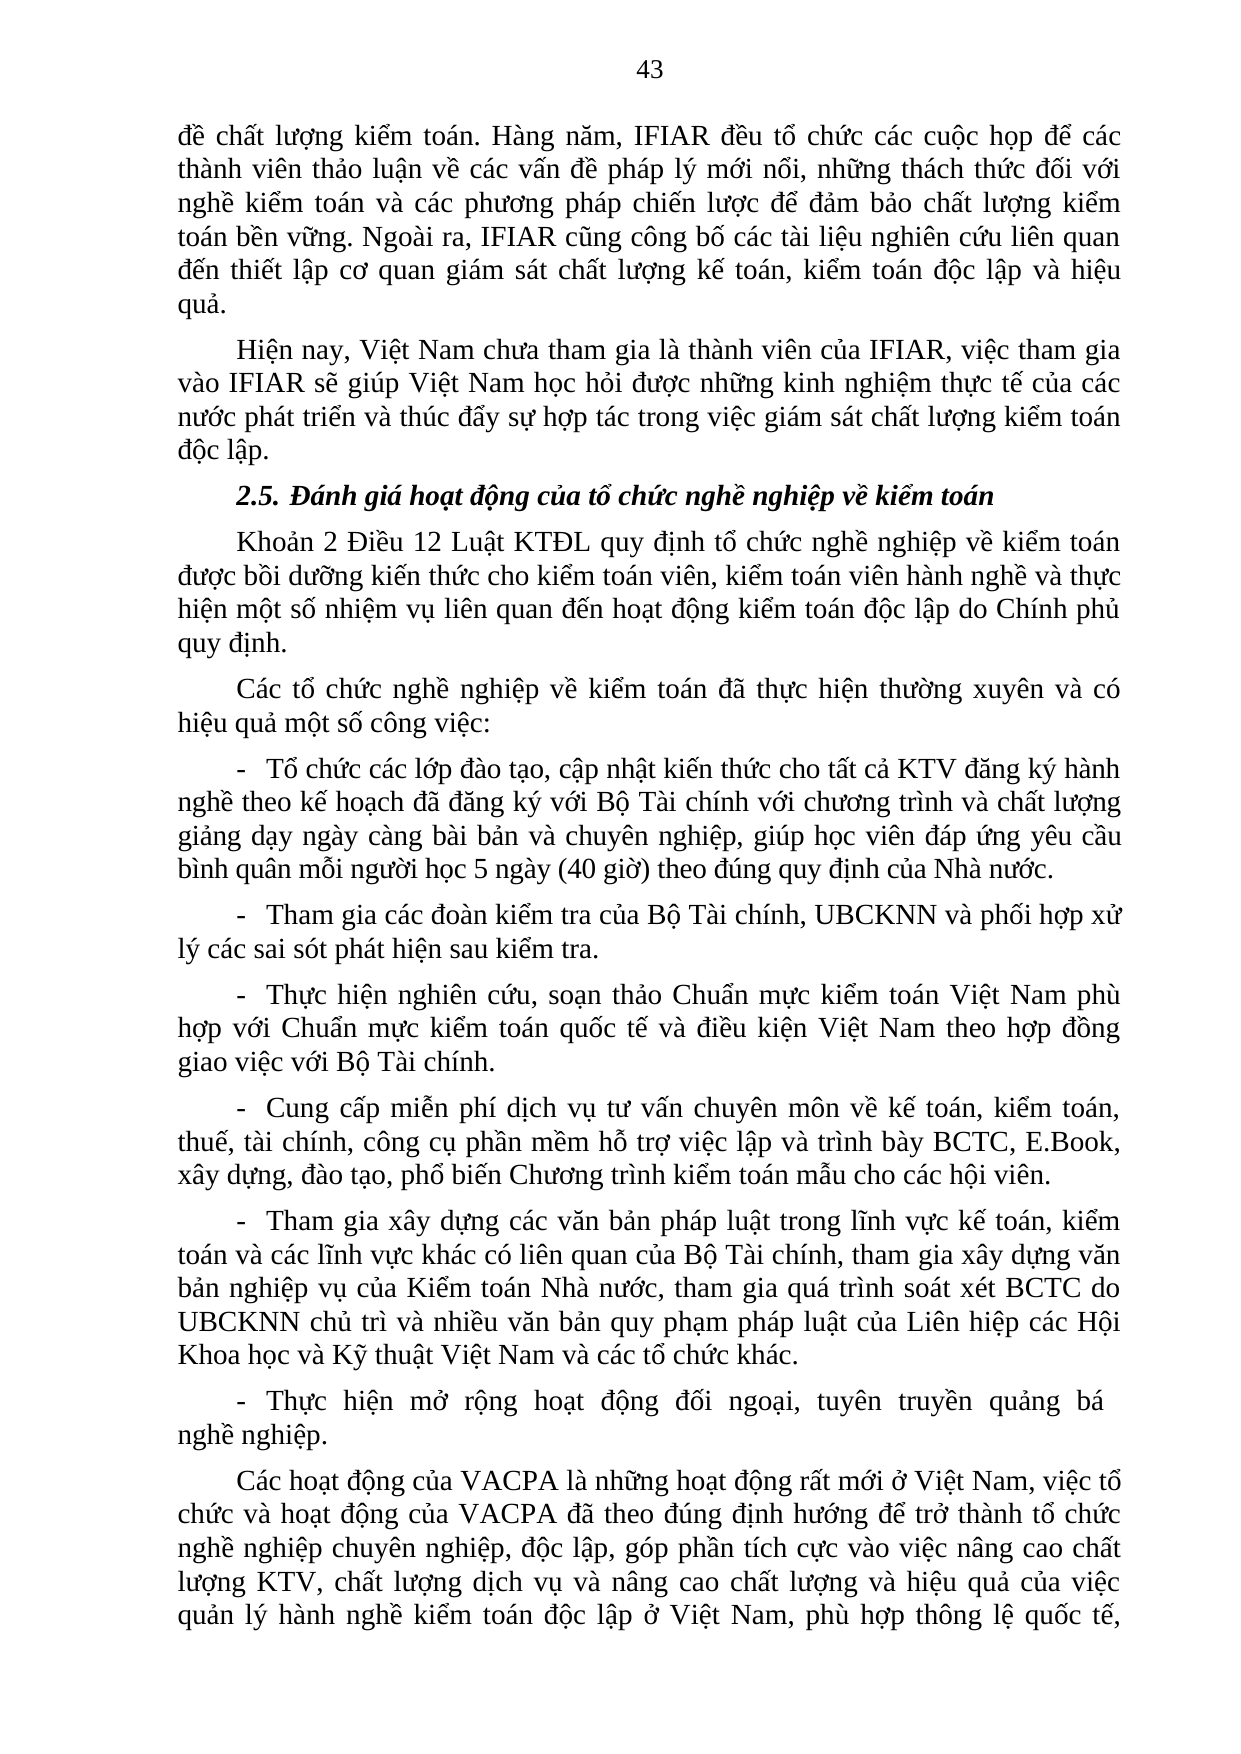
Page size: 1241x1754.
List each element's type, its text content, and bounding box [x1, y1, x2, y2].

text - Thực hiện mở rộng hoạt động đối ngoại, tuyên truyền quảng bá nghề nghiệp. [177, 1383, 1122, 1451]
text 2.5. Đánh giá hoạt động của tổ chức nghề nghiệp về kiểm toán [177, 478, 1122, 512]
text - Tổ chức các lớp đào tạo, cập nhật kiến thức cho tất cả KTV đăng ký hành nghề theo kế hoạch đã đăng ký với Bộ Tài chính với chương trình và chất lượng giảng dạy ngày càng bài bản và chuyên nghiệp, giúp học viên đáp ứng yêu cầu bình quân mỗi người học 5 ngày (40 giờ) theo đúng quy định của Nhà nước. [177, 751, 1122, 885]
text - Thực hiện nghiên cứu, soạn thảo Chuẩn mực kiểm toán Việt Nam phù hợp với Chuẩn mực kiểm toán quốc tế và điều kiện Việt Nam theo hợp đồng giao việc với Bộ Tài chính. [177, 977, 1122, 1078]
text - Tham gia xây dựng các văn bản pháp luật trong lĩnh vực kế toán, kiểm toán và các lĩnh vực khác có liên quan của Bộ Tài chính, tham gia xây dựng văn bản nghiệp vụ của Kiểm toán Nhà nước, tham gia quá trình soát xét BCTC do UBCKNN chủ trì và nhiều văn bản quy phạm pháp luật của Liên hiệp các Hội Khoa học và Kỹ thuật Việt Nam và các tổ chức khác. [177, 1203, 1122, 1371]
text Hiện nay, Việt Nam chưa tham gia là thành viên của IFIAR, việc tham gia vào IFIAR sẽ giúp Việt Nam học hỏi được những kinh nghiệm thực tế của các nước phát triển và thúc đẩy sự hợp tác trong việc giám sát chất lượng kiểm toán độc lập. [177, 332, 1122, 466]
text - Tham gia các đoàn kiểm tra của Bộ Tài chính, UBCKNN và phối hợp xử lý các sai sót phát hiện sau kiểm tra. [177, 897, 1122, 964]
text - Cung cấp miễn phí dịch vụ tư vấn chuyên môn về kế toán, kiểm toán, thuế, tài chính, công cụ phần mềm hỗ trợ việc lập và trình bày BCTC, E.Book, xây dựng, đào tạo, phổ biến Chương trình kiểm toán mẫu cho các hội viên. [177, 1090, 1122, 1191]
text Khoản 2 Điều 12 Luật KTĐL quy định tổ chức nghề nghiệp về kiểm toán được bồi dưỡng kiến thức cho kiểm toán viên, kiểm toán viên hành nghề và thực hiện một số nhiệm vụ liên quan đến hoạt động kiểm toán độc lập do Chính phủ quy định. [177, 524, 1122, 659]
text Các tổ chức nghề nghiệp về kiểm toán đã thực hiện thường xuyên và có hiệu quả một số công việc: [177, 671, 1122, 738]
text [177, 118, 1122, 319]
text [177, 1463, 1122, 1631]
